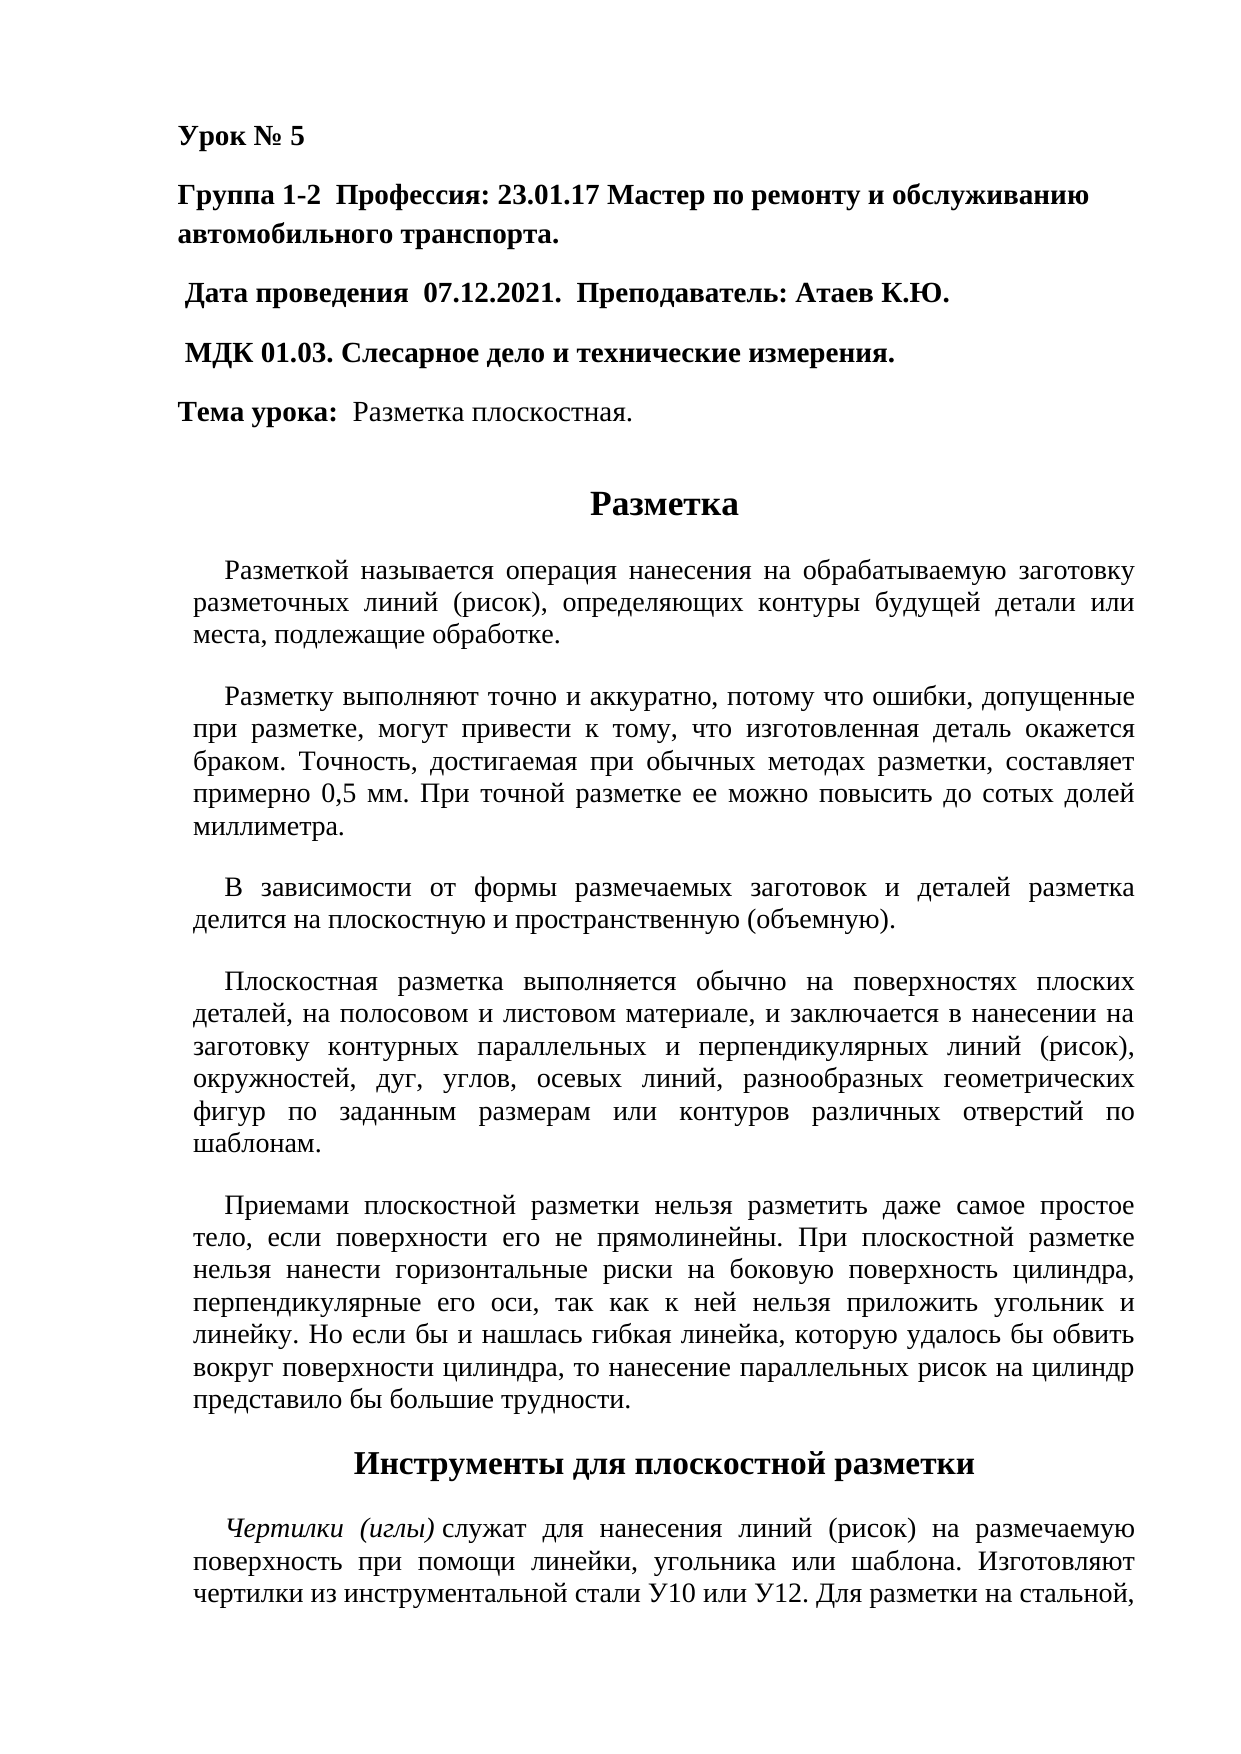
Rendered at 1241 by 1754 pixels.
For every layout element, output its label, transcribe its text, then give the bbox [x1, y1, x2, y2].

text Плоскостная разметка выполняется обычно на поверхностях плоских деталей, на полосовом и листовом материале, и заключается в нанесении на заготовку контурных параллельных и перпендикулярных линий (рисок), окружностей, дуг, углов, осевых линий, разнообразных геометрических фигур по заданным размерам или контуров различных отверстий по шаблонам. [193, 964, 1136, 1158]
text Урок № 5 [177, 118, 1152, 152]
text В зависимости от формы размечаемых заготовок и деталей разметка делится на плоскостную и пространственную (объемную). [193, 870, 1136, 935]
text Разметку выполняют точно и аккуратно, потому что ошибки, допущенные при разметке, могут привести к тому, что изготовленная деталь окажется браком. Точность, достигаемая при обычных методах разметки, составляет примерно 0,5 мм. При точной разметке ее можно повысить до сотых долей миллиметра. [193, 679, 1136, 841]
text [193, 1511, 1136, 1608]
text МДК 01.03. Слесарное дело и технические измерения. [177, 335, 1152, 368]
text Разметкой называется операция нанесения на обрабатываемую заготовку разметочных линий (рисок), определяющих контуры будущей детали или места, подлежащие обработке. [193, 553, 1136, 650]
text Группа 1-2 Профессия: 23.01.17 Мастер по ремонту и обслуживанию автомобильного транспорта. [177, 177, 1152, 249]
subtitle Разметка [193, 483, 1136, 523]
text Приемами плоскостной разметки нельзя разметить даже самое простое тело, если поверхности его не прямолинейны. При плоскостной разметке нельзя нанести горизонтальные риски на боковую поверхность цилиндра, перпендикулярные его оси, так как к ней нельзя приложить угольник и линейку. Но если бы и нашлась гибкая линейка, которую удалось бы обвить вокруг поверхности цилиндра, то нанесение параллельных рисок на цилиндр представило бы большие трудности. [193, 1188, 1136, 1414]
subtitle Инструменты для плоскостной разметки [193, 1444, 1136, 1482]
text Дата проведения 07.12.2021. Преподаватель: Атаев К.Ю. [177, 275, 1152, 309]
text Тема урока: Разметка плоскостная. [177, 394, 1152, 428]
